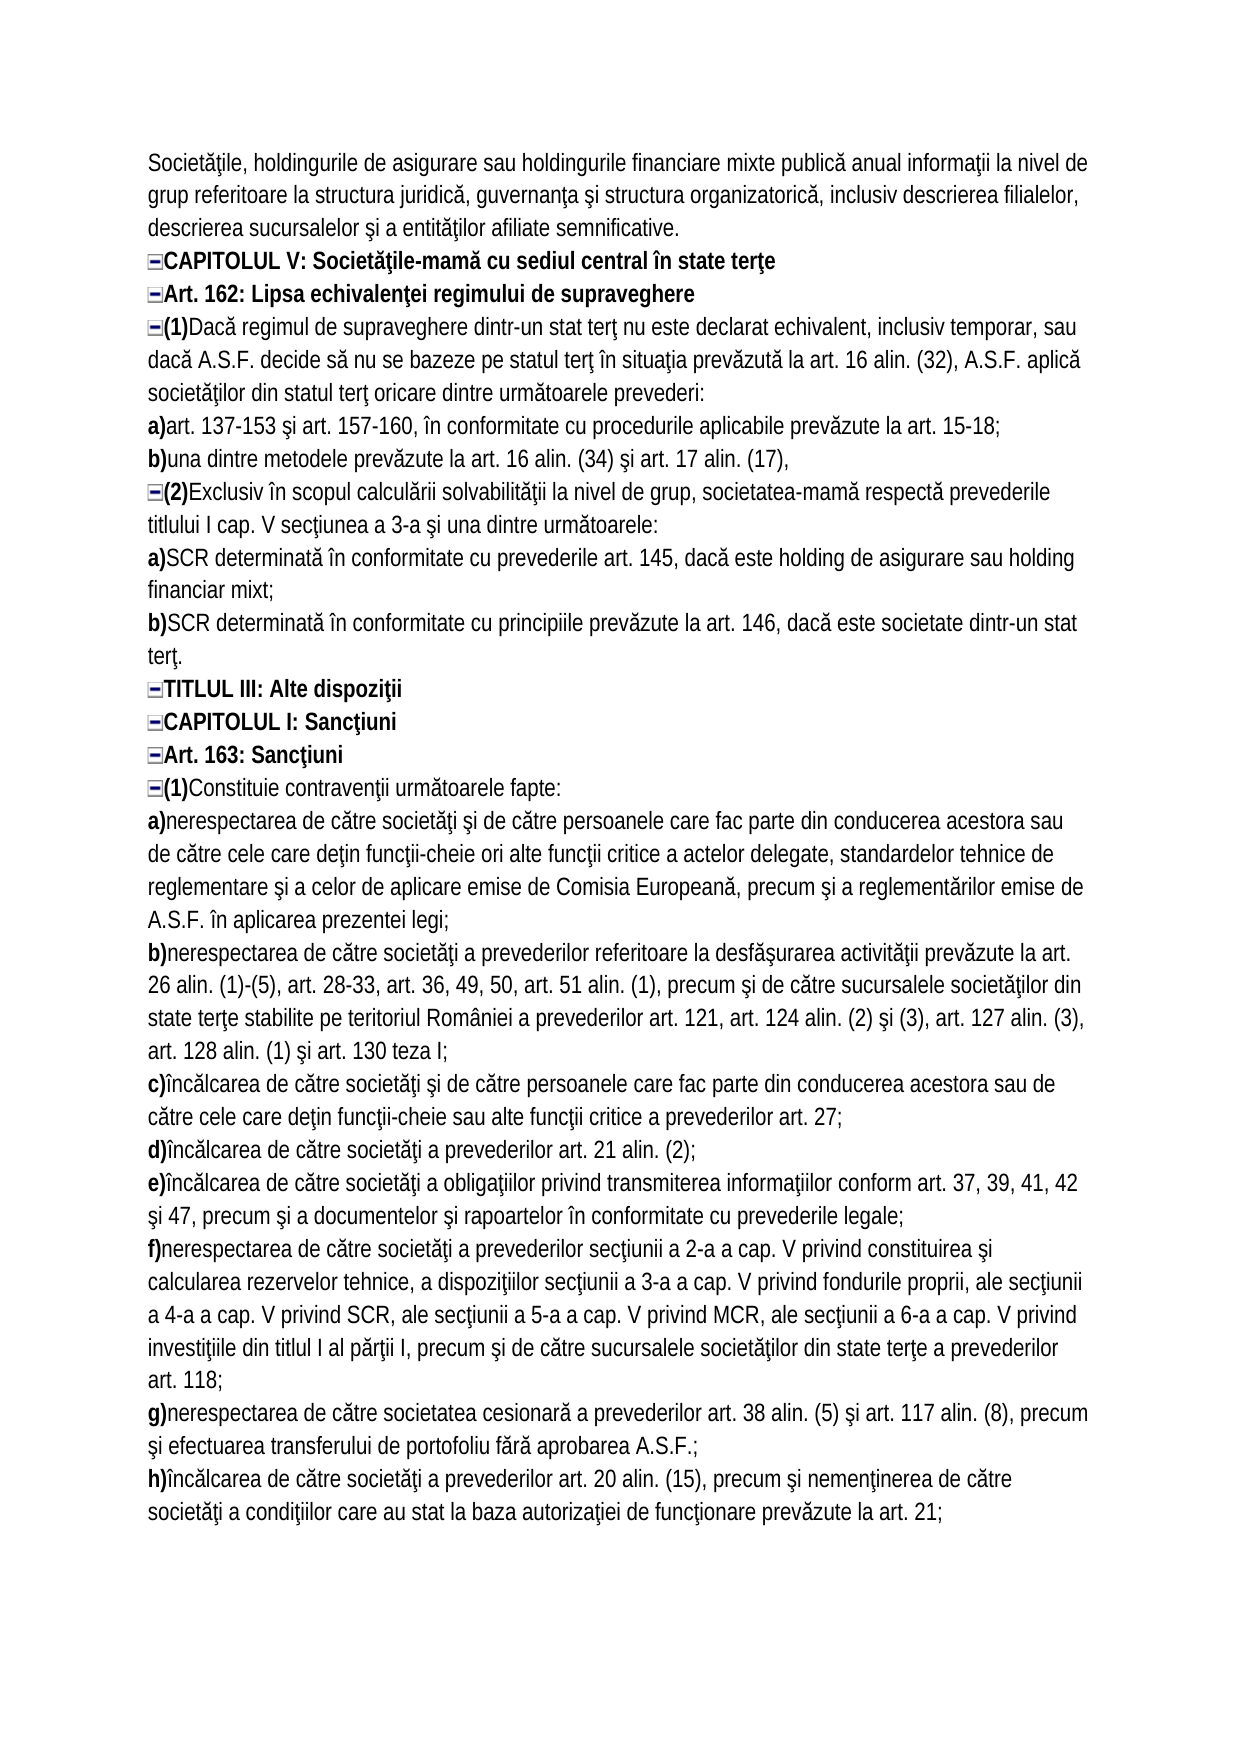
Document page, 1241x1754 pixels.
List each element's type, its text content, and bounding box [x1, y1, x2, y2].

text b)nerespectarea de către societăţi a prevederilor referitoare la desfăşurarea activităţii prevăzute la art. 26 alin. (1)-(5), art. 28-33, art. 36, 49, 50, art. 51 alin. (1), precum şi de către sucursalele societăţilor din state terţe stabilite pe teritoriul României a prevederilor art. 121, art. 124 alin. (2) şi (3), art. 127 alin. (3), art. 128 alin. (1) şi art. 130 teza I; [148, 938, 1093, 1065]
text c)încălcarea de către societăţi şi de către persoanele care fac parte din conducerea acestora sau de către cele care deţin funcţii-cheie sau alte funcţii critice a prevederilor art. 27; [148, 1069, 1093, 1131]
text (1)Dacă regimul de supraveghere dintr-un stat terţ nu este declarat echivalent, inclusiv temporar, sau dacă A.S.F. decide să nu se bazeze pe statul terţ în situaţia prevăzută la art. 16 alin. (32), A.S.F. aplică societăţilor din statul terţ oricare dintre următoarele prevederi: [148, 312, 1093, 407]
text TITLUL III: Alte dispoziţii [148, 674, 1093, 703]
picture [147, 747, 164, 764]
picture [147, 682, 164, 698]
picture [147, 715, 164, 731]
picture [147, 254, 164, 270]
text b)una dintre metodele prevăzute la art. 16 alin. (34) şi art. 17 alin. (17), [148, 444, 1093, 472]
picture [147, 320, 164, 336]
text (2)Exclusiv în scopul calculării solvabilităţii la nivel de grup, societatea-mamă respectă prevederile titlului I cap. V secţiunea a 3-a şi una dintre următoarele: [148, 477, 1093, 538]
text h)încălcarea de către societăţi a prevederilor art. 20 alin. (15), precum şi nemenţinerea de către societăţi a condiţiilor care au stat la baza autorizaţiei de funcţionare prevăzute la art. 21; [148, 1464, 1093, 1526]
text a)SCR determinată în conformitate cu prevederile art. 145, dacă este holding de asigurare sau holding financiar mixt; [148, 543, 1093, 604]
text d)încălcarea de către societăţi a prevederilor art. 21 alin. (2); [148, 1135, 1093, 1164]
text f)nerespectarea de către societăţi a prevederilor secţiunii a 2-a a cap. V privind constituirea şi calcularea rezervelor tehnice, a dispoziţiilor secţiunii a 3-a a cap. V privind fondurile proprii, ale secţiunii a 4-a a cap. V privind SCR, ale secţiunii a 5-a a cap. V privind MCR, ale secţiunii a 6-a a cap. V privind investiţiile din titlul I al părţii I, precum şi de către sucursalele societăţilor din state terţe a prevederilor art. 118; [148, 1234, 1093, 1394]
picture [147, 287, 164, 303]
text a)art. 137-153 şi art. 157-160, în conformitate cu procedurile aplicabile prevăzute la art. 15-18; [148, 411, 1093, 439]
text g)nerespectarea de către societatea cesionară a prevederilor art. 38 alin. (5) şi art. 117 alin. (8), precum şi efectuarea transferului de portofoliu fără aprobarea A.S.F.; [148, 1398, 1093, 1460]
text CAPITOLUL I: Sancţiuni [148, 707, 1093, 736]
text Societăţile, holdingurile de asigurare sau holdingurile financiare mixte publică anual informaţii la nivel de grup referitoare la structura juridică, guvernanţa şi structura organizatorică, inclusiv descrierea filialelor, descrierea sucursalelor şi a entităţilor afiliate semnificative. [148, 148, 1093, 242]
text Art. 163: Sancţiuni [148, 740, 1093, 769]
text a)nerespectarea de către societăţi şi de către persoanele care fac parte din conducerea acestora sau de către cele care deţin funcţii-cheie ori alte funcţii critice a actelor delegate, standardelor tehnice de reglementare şi a celor de aplicare emise de Comisia Europeană, precum şi a reglementărilor emise de A.S.F. în aplicarea prezentei legi; [148, 806, 1093, 933]
text e)încălcarea de către societăţi a obligaţiilor privind transmiterea informaţiilor conform art. 37, 39, 41, 42 şi 47, precum şi a documentelor şi rapoartelor în conformitate cu prevederile legale; [148, 1168, 1093, 1229]
text CAPITOLUL V: Societăţile-mamă cu sediul central în state terţe [148, 246, 1093, 275]
picture [147, 484, 164, 501]
text (1)Constituie contravenţii următoarele fapte: [148, 773, 1093, 802]
text b)SCR determinată în conformitate cu principiile prevăzute la art. 146, dacă este societate dintr-un stat terţ. [148, 608, 1093, 670]
picture [147, 780, 164, 797]
text Art. 162: Lipsa echivalenţei regimului de supraveghere [148, 279, 1093, 308]
